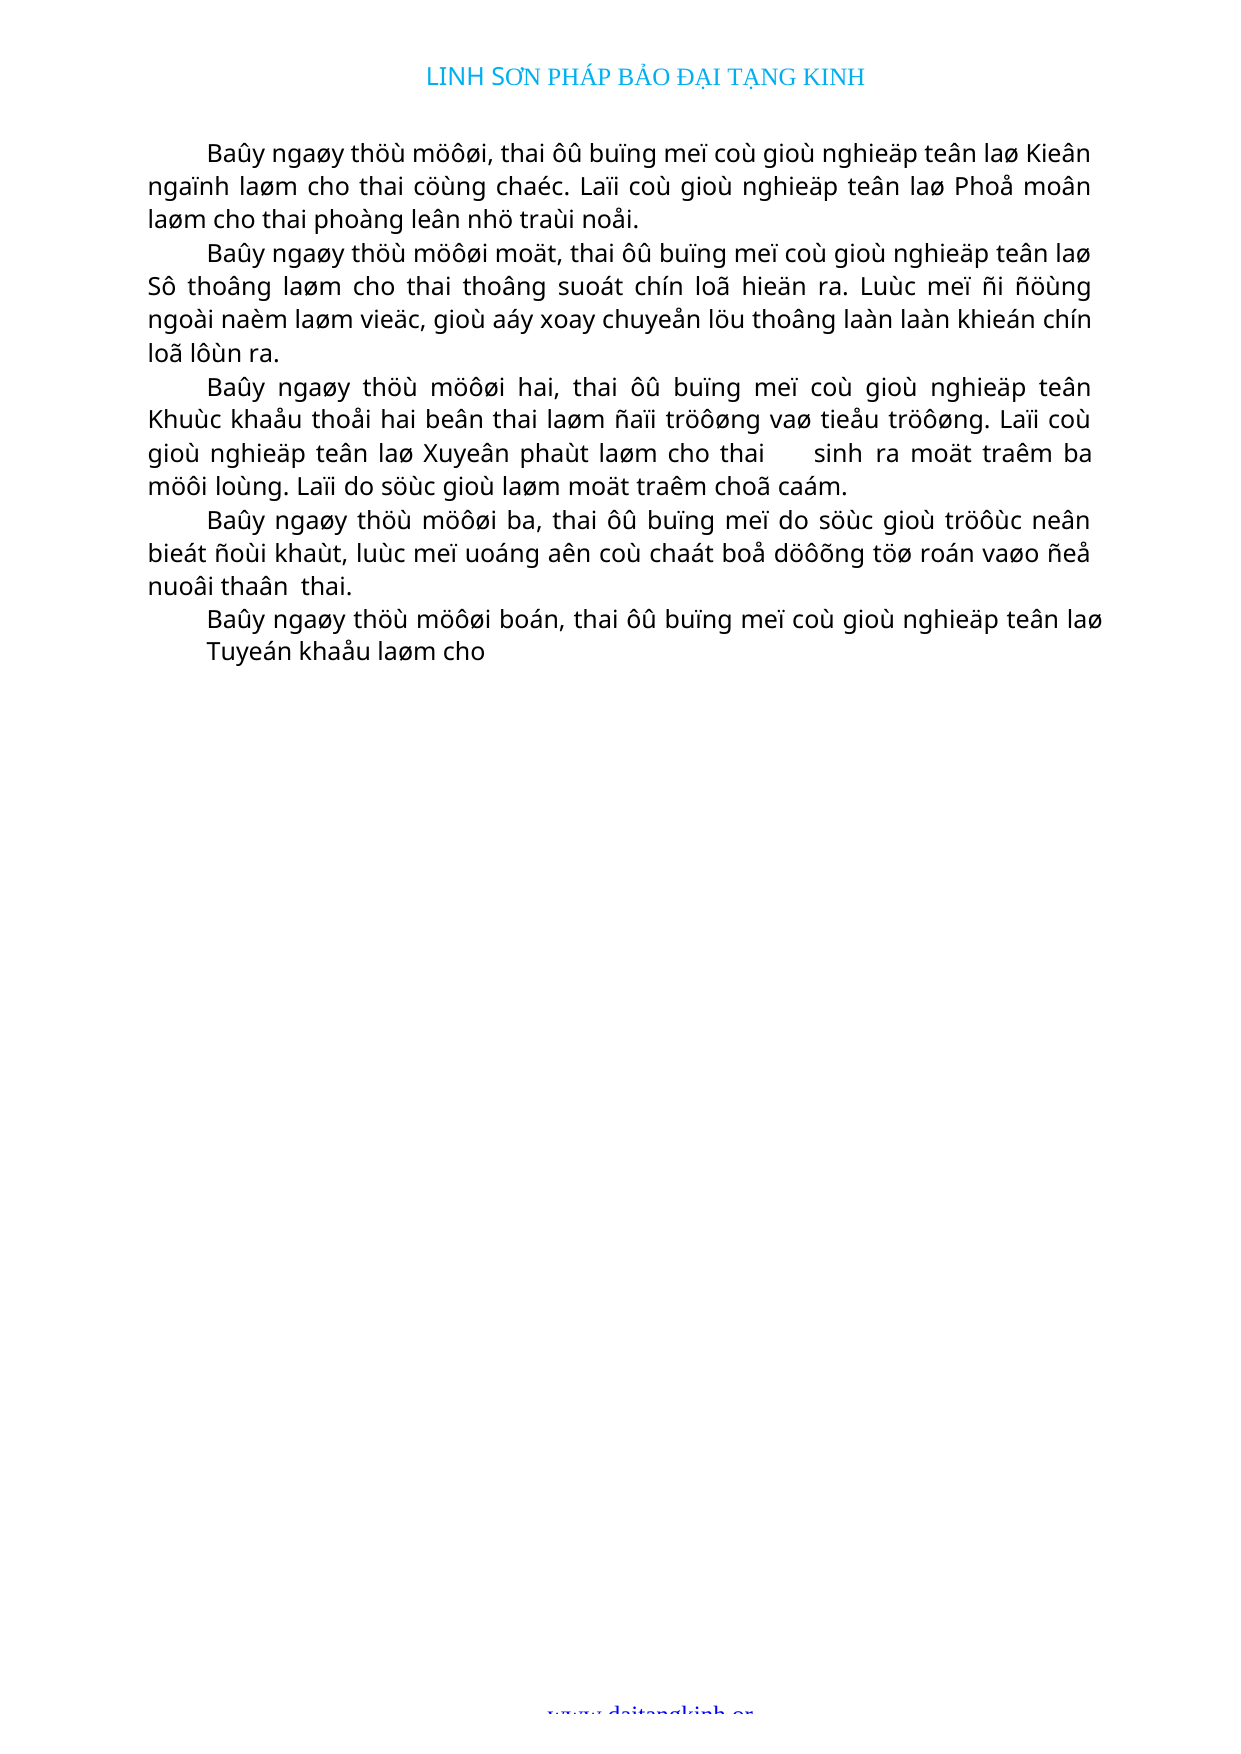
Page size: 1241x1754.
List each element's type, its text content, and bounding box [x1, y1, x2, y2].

text Baûy ngaøy thöù möôøi moät, thai ôû buïng meï coù gioù nghieäp teân laø Sô thoâng laøm cho thai thoâng suoát chín loã hieän ra. Luùc meï ñi ñöùng ngoài naèm laøm vieäc, gioù aáy xoay chuyeån löu thoâng laàn laàn khieán chín loã lôùn ra. [147, 236, 1093, 369]
text Baûy ngaøy thöù möôøi ba, thai ôû buïng meï do söùc gioù tröôùc neân bieát ñoùi khaùt, luùc meï uoáng aên coù chaát boå döôõng töø roán vaøo ñeå nuoâi thaân thai. [147, 503, 1093, 603]
text Baûy ngaøy thöù möôøi hai, thai ôû buïng meï coù gioù nghieäp teân Khuùc khaåu thoåi hai beân thai laøm ñaïi tröôøng vaø tieåu tröôøng. Laïi coù gioù nghieäp teân laø Xuyeân phaùt laøm cho thai sinh ra moät traêm ba möôi loùng. Laïi do söùc gioù laøm moät traêm choã caám. [147, 369, 1093, 503]
text Baûy ngaøy thöù möôøi, thai ôû buïng meï coù gioù nghieäp teân laø Kieân ngaïnh laøm cho thai cöùng chaéc. Laïi coù gioù nghieäp teân laø Phoå moân laøm cho thai phoàng leân nhö traùi noåi. [147, 135, 1093, 236]
text Baûy ngaøy thöù möôøi boán, thai ôû buïng meï coù gioù nghieäp teân laø Tuyeán khaåu laøm cho [206, 603, 1105, 667]
